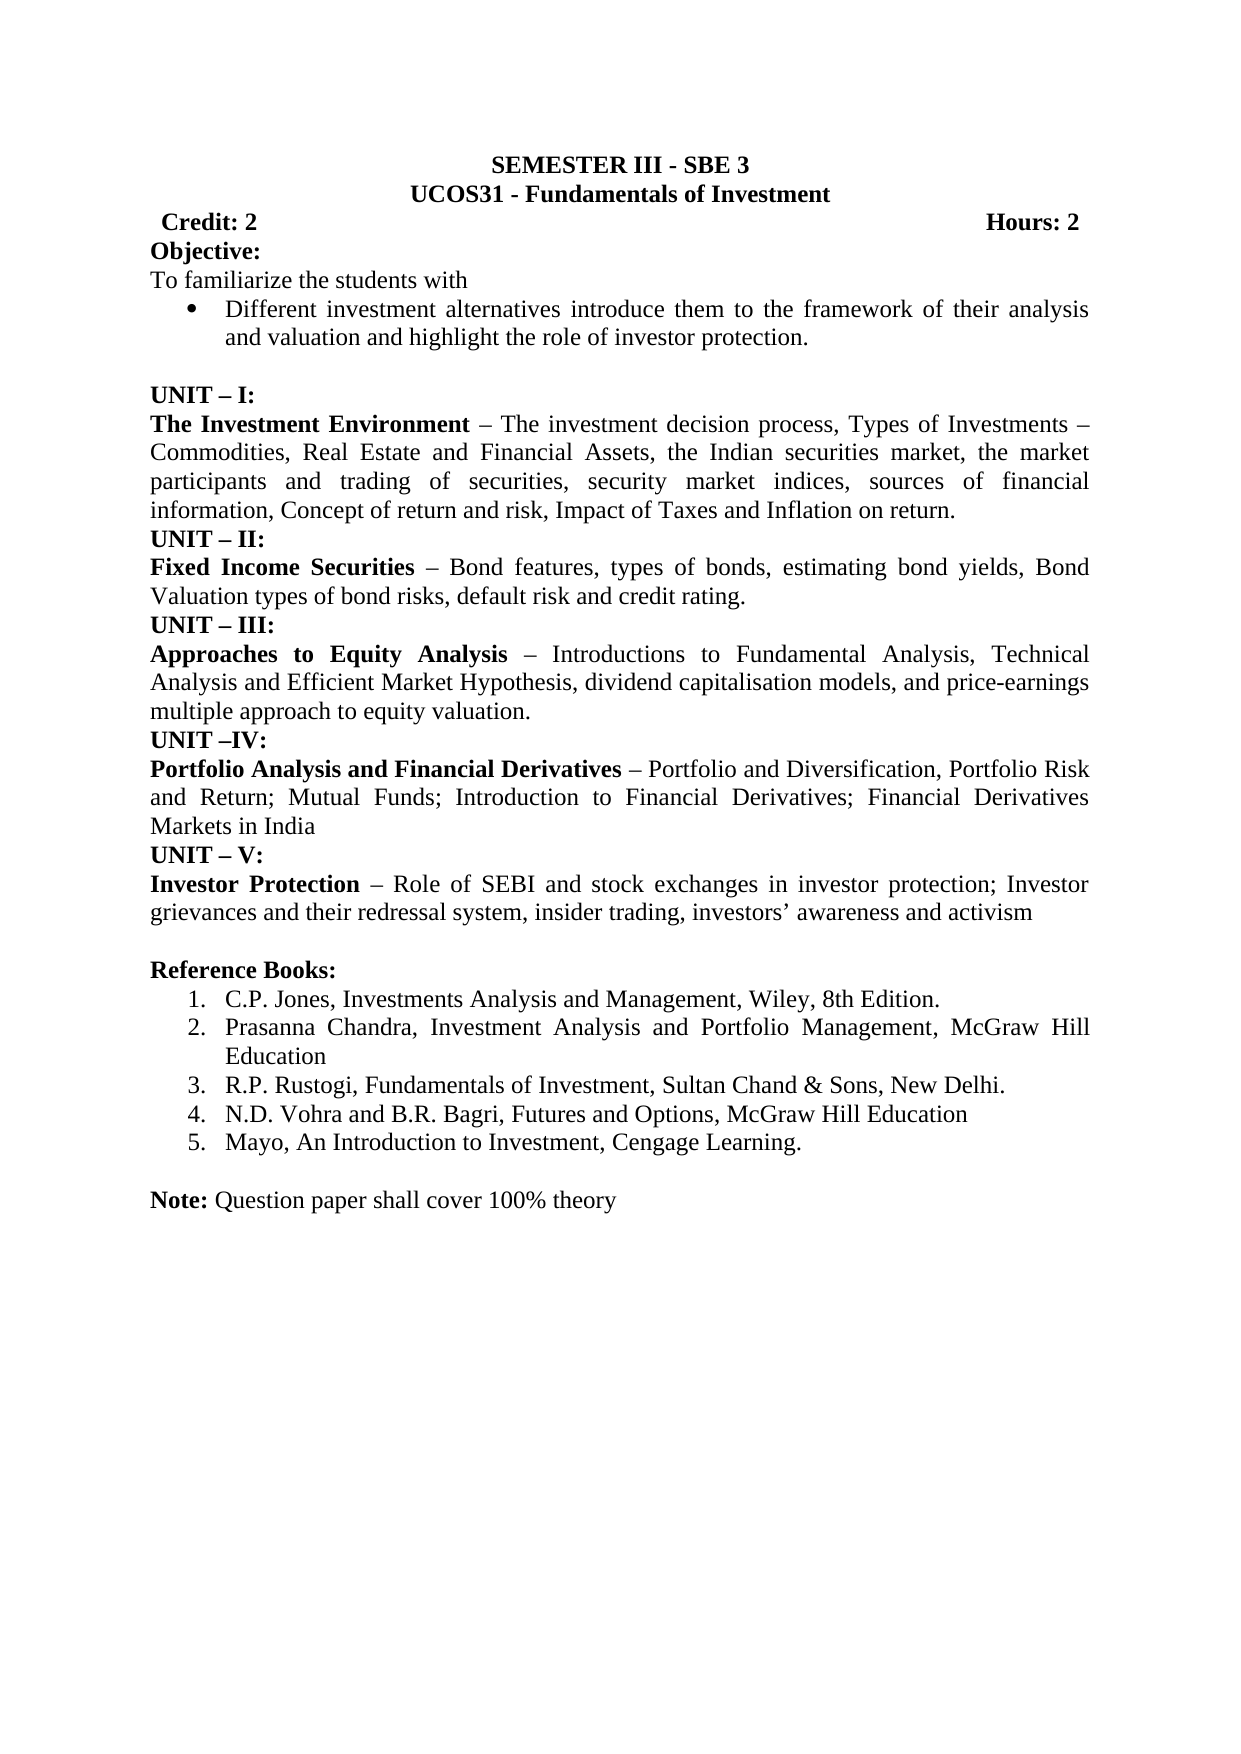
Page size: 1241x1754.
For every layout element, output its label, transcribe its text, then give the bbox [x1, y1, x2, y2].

text Approaches to Equity Analysis – Introductions to Fundamental Analysis, Technical Analysis and Efficient Market Hypothesis, dividend capitalisation models, and price-earnings multiple approach to equity valuation. [150, 639, 1090, 725]
text UNIT – II: [150, 524, 1090, 552]
list N.D. Vohra and B.R. Bagri, Futures and Options, McGraw Hill Education [187, 1099, 1090, 1127]
text UCOS31 - Fundamentals of Investment [150, 179, 1090, 207]
text Reference Books: [150, 955, 1090, 984]
text UNIT –IV: [150, 725, 1090, 754]
list R.P. Rustogi, Fundamentals of Investment, Sultan Chand & Sons, New Delhi. [187, 1070, 1090, 1099]
list Mayo, An Introduction to Investment, Cengage Learning. [187, 1127, 1090, 1156]
text Investor Protection – Role of SEBI and stock exchanges in investor protection; Investor grievances and their redressal system, insider trading, investors’ awareness and activism [150, 869, 1090, 926]
text Note: Question paper shall cover 100% theory [150, 1185, 1090, 1214]
text Portfolio Analysis and Financial Derivatives – Portfolio and Diversification, Portfolio Risk and Return; Mutual Funds; Introduction to Financial Derivatives; Financial Derivatives Markets in India [150, 754, 1090, 840]
list Different investment alternatives introduce them to the framework of their analysis and valuation and highlight the role of investor protection. [187, 294, 1090, 351]
text Objective: [150, 236, 1090, 265]
text Fixed Income Securities – Bond features, types of bonds, estimating bond yields, Bond Valuation types of bond risks, default risk and credit rating. [150, 552, 1090, 610]
text To familiarize the students with [150, 265, 1090, 294]
text The Investment Environment – The investment decision process, Types of Investments – Commodities, Real Estate and Financial Assets, the Indian securities market, the market participants and trading of securities, security market indices, sources of financial information, Concept of return and risk, Impact of Taxes and Inflation on return. [150, 409, 1090, 524]
text UNIT – I: [150, 380, 1090, 409]
list C.P. Jones, Investments Analysis and Management, Wiley, 8th Edition. [187, 984, 1090, 1012]
text UNIT – III: [150, 610, 1090, 639]
text Credit: 2 Hours: 2 [150, 207, 1090, 236]
text SEMESTER III - SBE 3 [150, 150, 1090, 179]
text UNIT – V: [150, 840, 1090, 869]
list Prasanna Chandra, Investment Analysis and Portfolio Management, McGraw Hill Education [187, 1012, 1090, 1070]
